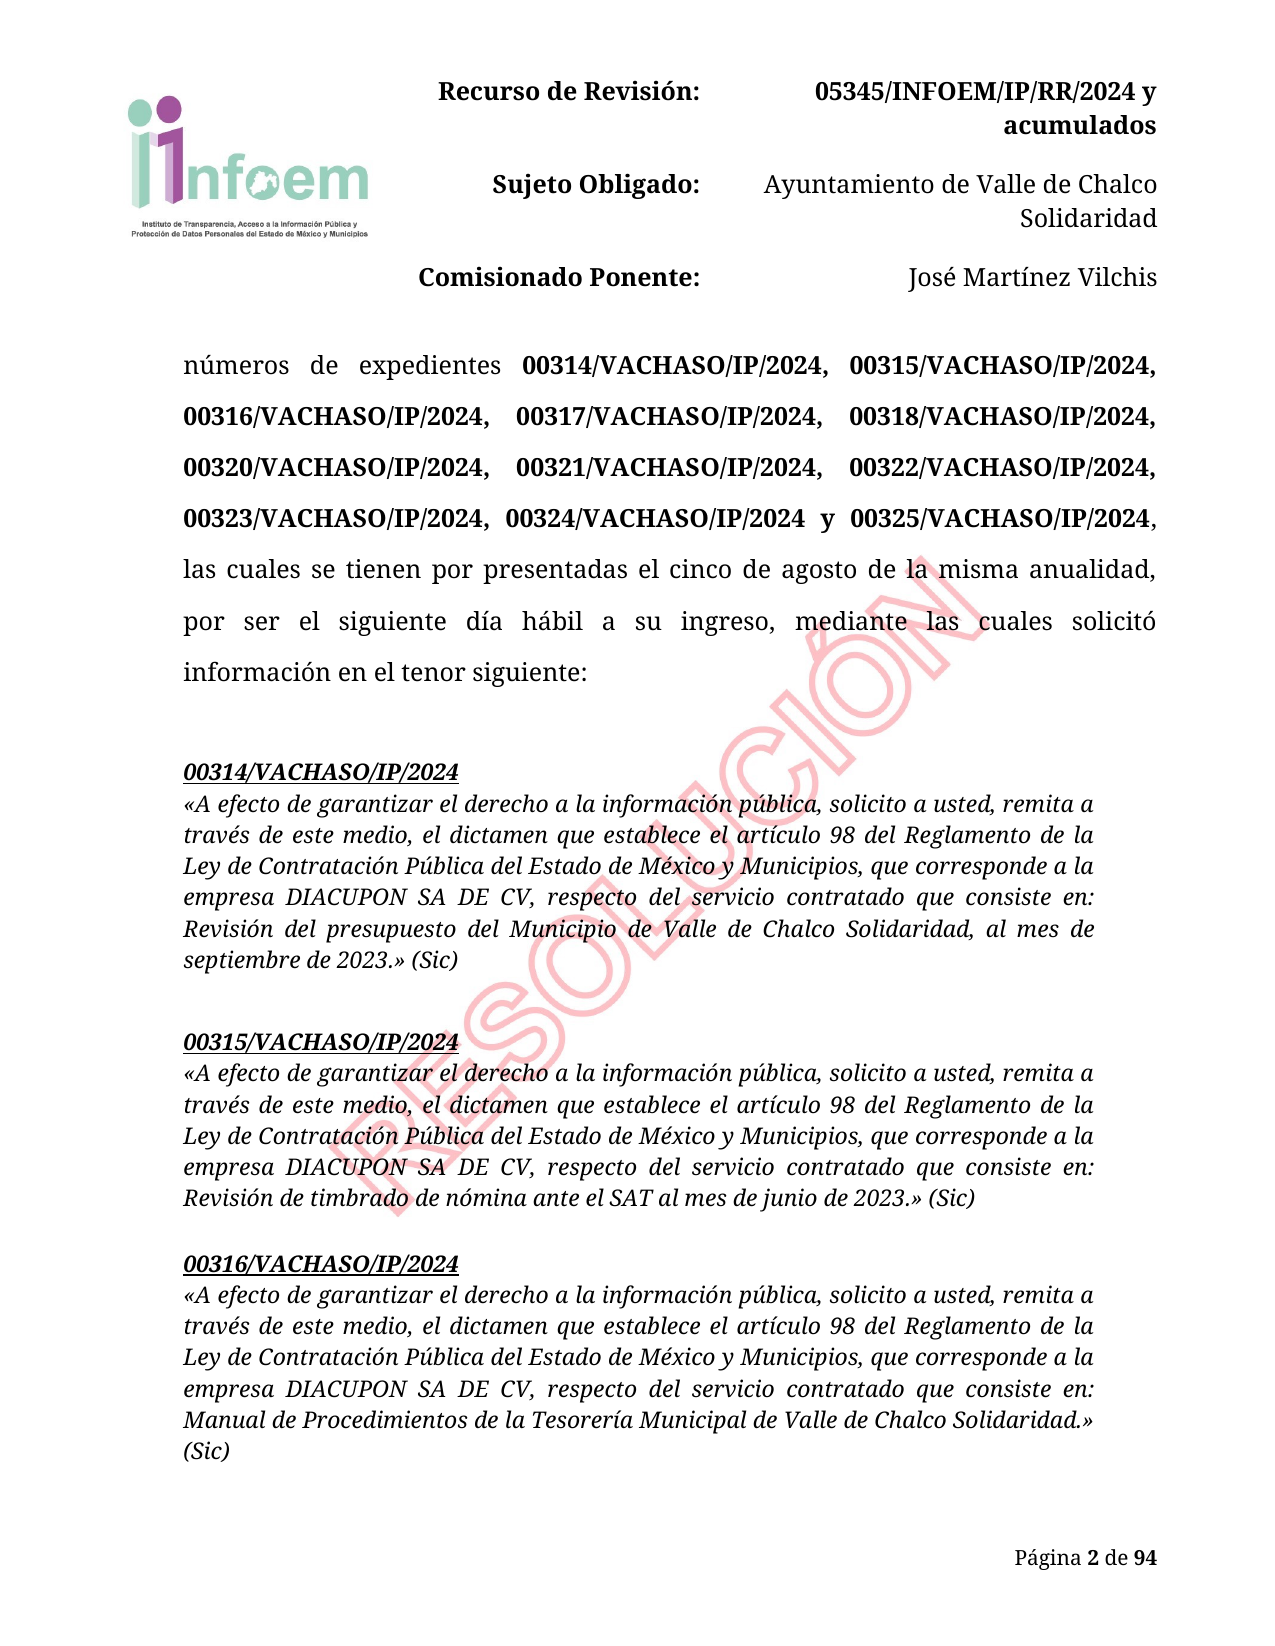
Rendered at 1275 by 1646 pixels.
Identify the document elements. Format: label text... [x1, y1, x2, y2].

text 00316/VACHASO/IP/2024 [183, 1248, 1098, 1279]
text «A efecto de garantizar el derecho a la información pública, solicito a usted, remita a través de este medio, el dictamen que establece el artículo 98 del Reglamento de la Ley de Contratación Pública del Estado de México y Municipios, que corresponde a la empresa DIACUPON SA DE CV, respecto del servicio contratado que consiste en: Manual de Procedimientos de la Tesorería Municipal de Valle de Chalco Solidaridad.» (Sic) [183, 1279, 1098, 1466]
picture [8, 35, 1275, 1646]
text 00314/VACHASO/IP/2024 [183, 756, 1098, 787]
text 00315/VACHASO/IP/2024 [183, 1026, 1098, 1057]
text «A efecto de garantizar el derecho a la información pública, solicito a usted, remita a través de este medio, el dictamen que establece el artículo 98 del Reglamento de la Ley de Contratación Pública del Estado de México y Municipios, que corresponde a la empresa DIACUPON SA DE CV, respecto del servicio contratado que consiste en: Revisión de timbrado de nómina ante el SAT al mes de junio de 2023.» (Sic) [183, 1057, 1098, 1213]
text «A efecto de garantizar el derecho a la información pública, solicito a usted, remita a través de este medio, el dictamen que establece el artículo 98 del Reglamento de la Ley de Contratación Pública del Estado de México y Municipios, que corresponde a la empresa DIACUPON SA DE CV, respecto del servicio contratado que consiste en: Revisión del presupuesto del Municipio de Valle de Chalco Solidaridad, al mes de septiembre de 2023.» (Sic) [183, 787, 1098, 975]
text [183, 348, 1157, 688]
